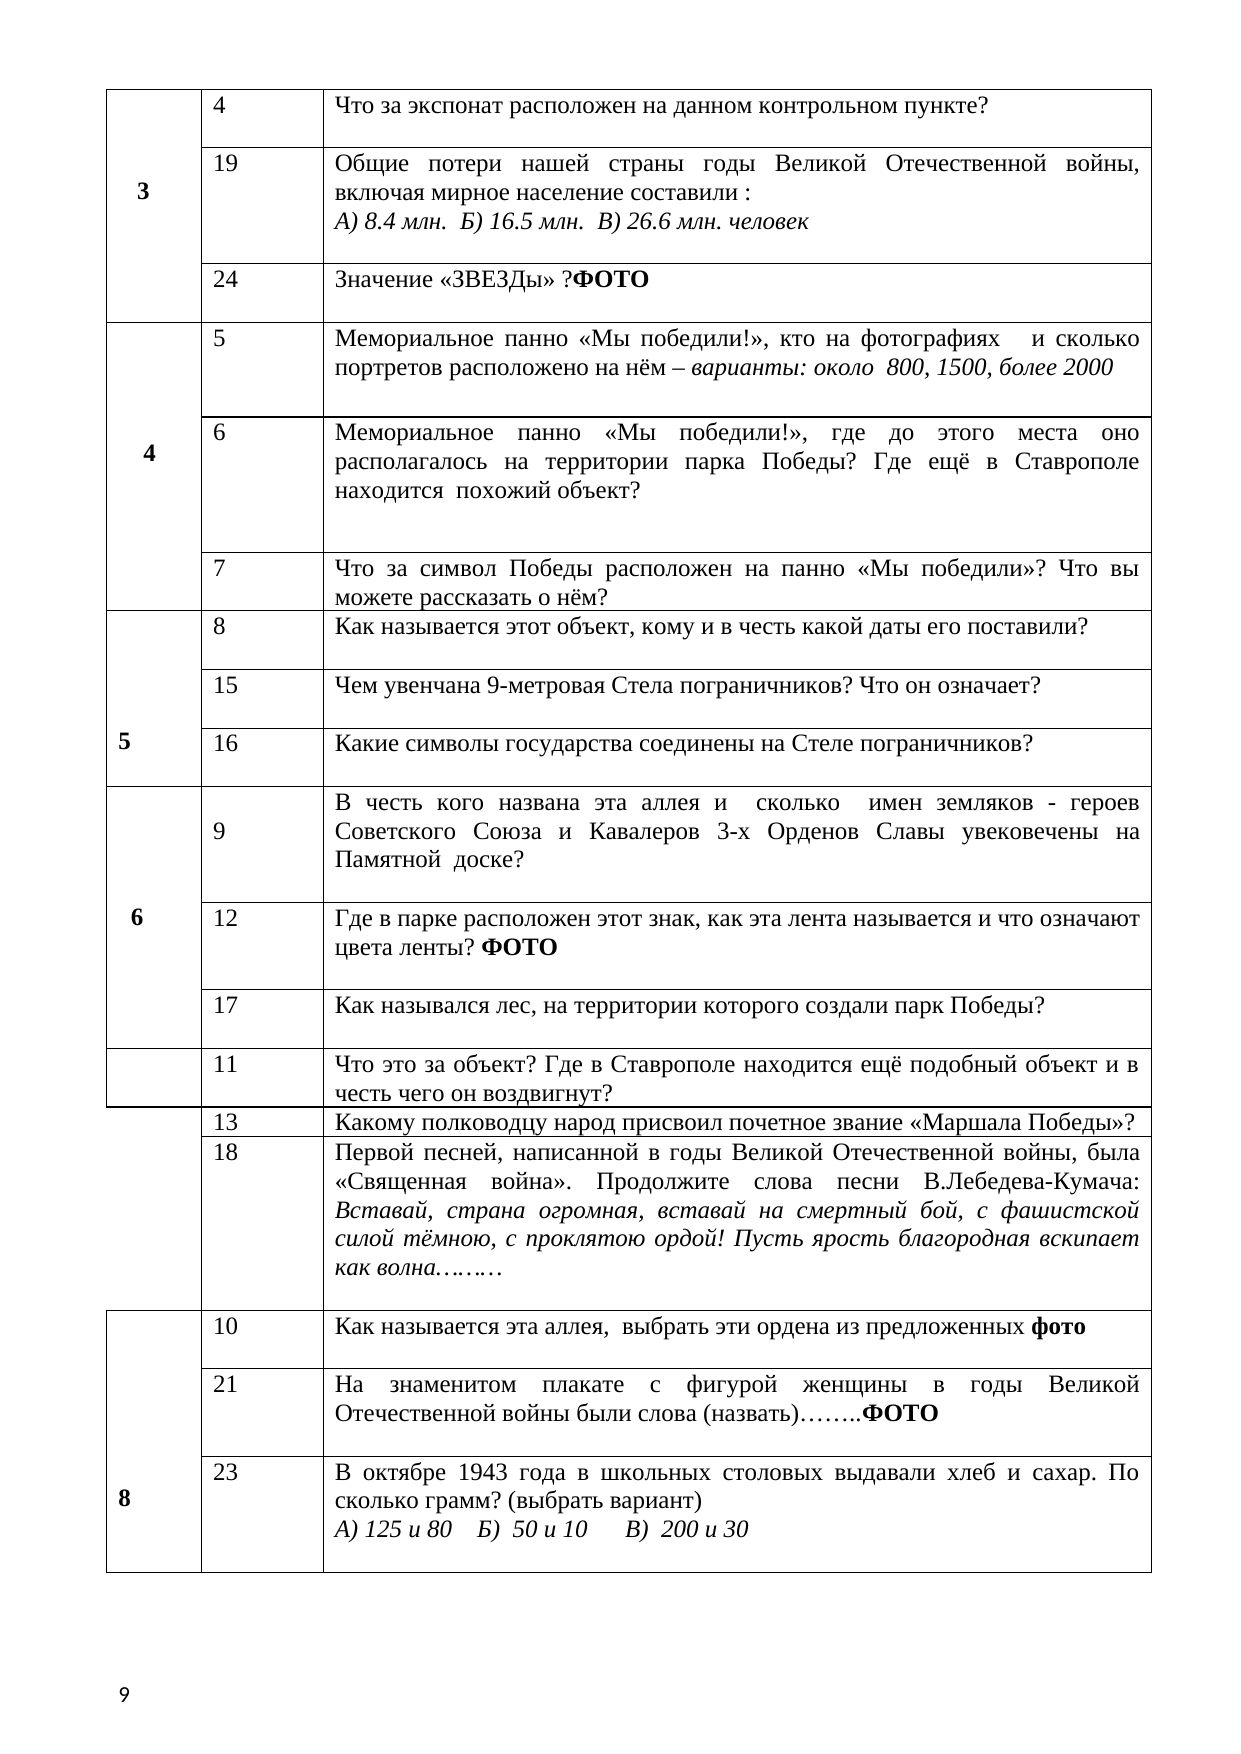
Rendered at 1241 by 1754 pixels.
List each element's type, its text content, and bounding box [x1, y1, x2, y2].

table_cell Какому полководцу народ присвоил почетное звание «Маршала Победы»? [324, 1108, 1151, 1136]
table_cell 23 [202, 1457, 323, 1572]
table_cell 24 [202, 264, 323, 322]
table_cell Что это за объект? Где в Ставрополе находится ещё подобный объект и в честь чего он воздвигнут? [324, 1049, 1151, 1106]
table_cell Как назывался лес, на территории которого создали парк Победы? [324, 990, 1151, 1048]
table_cell 10 [202, 1311, 323, 1368]
table_cell 16 [202, 729, 323, 786]
table_cell 5 [202, 323, 323, 416]
table_cell 15 [202, 670, 323, 727]
table_cell 21 [202, 1369, 323, 1456]
table_cell 5 [107, 611, 201, 786]
table_cell Первой песней, написанной в годы Великой Отечественной войны, была «Священная война». Продолжите слова песни В.Лебедева-Кумача: Вставай, страна огромная, вставай на смертный бой, с фашистской силой тёмною, с проклятою ордой! Пусть ярость благородная вскипает как волна……… [324, 1137, 1151, 1310]
table_cell Что за символ Победы расположен на панно «Мы победили»? Что вы можете рассказать о нём? [324, 553, 1151, 610]
table_cell 4 [202, 90, 323, 147]
table_cell Какие символы государства соединены на Стеле пограничников? [324, 729, 1151, 786]
table_cell Где в парке расположен этот знак, как эта лента называется и что означают цвета ленты? ФОТО [324, 903, 1151, 989]
table_cell 19 [202, 148, 323, 263]
table_cell Общие потери нашей страны годы Великой Отечественной войны, включая мирное население составили : А) 8.4 млн. Б) 16.5 млн. В) 26.6 млн. человек [324, 148, 1151, 263]
table_cell 6 [107, 787, 201, 1048]
table_cell 4 [107, 323, 201, 610]
table_cell В октябре 1943 года в школьных столовых выдавали хлеб и сахар. По сколько грамм? (выбрать вариант) А) 125 и 80 Б) 50 и 10 В) 200 и 30 [324, 1457, 1151, 1572]
table_cell 7 [202, 553, 323, 610]
table_cell 12 [202, 903, 323, 989]
table_cell 3 [107, 90, 201, 322]
table_cell Как называется этот объект, кому и в честь какой даты его поставили? [324, 611, 1151, 669]
table_cell Что за экспонат расположен на данном контрольном пункте? [324, 90, 1151, 147]
table_cell 6 [202, 418, 323, 552]
table_cell На знаменитом плакате с фигурой женщины в годы Великой Отечественной войны были слова (назвать)……..ФОТО [324, 1369, 1151, 1456]
table_cell В честь кого названа эта аллея и сколько имен земляков - героев Советского Союза и Кавалеров 3-х Орденов Славы увековечены на Памятной доске? [324, 787, 1151, 902]
table_cell 7 [107, 1049, 201, 1106]
table_cell Как называется эта аллея, выбрать эти ордена из предложенных фото [324, 1311, 1151, 1368]
table_cell Чем увенчана 9-метровая Стела пограничников? Что он означает? [324, 670, 1151, 727]
table_cell Мемориальное панно «Мы победили!», кто на фотографиях и сколько портретов расположено на нём – варианты: около 800, 1500, более 2000 [324, 323, 1151, 416]
table_cell 9 [202, 787, 323, 902]
table_cell 13 [202, 1108, 323, 1136]
table_cell 11 [202, 1049, 323, 1106]
table_cell 18 [202, 1137, 323, 1310]
table_cell 8 [107, 1311, 201, 1572]
table_cell Мемориальное панно «Мы победили!», где до этого места оно располагалось на территории парка Победы? Где ещё в Ставрополе находится похожий объект? [324, 418, 1151, 552]
table_cell 17 [202, 990, 323, 1048]
table_cell 8 [202, 611, 323, 669]
table_cell Значение «ЗВЕЗДы» ?ФОТО [324, 264, 1151, 322]
